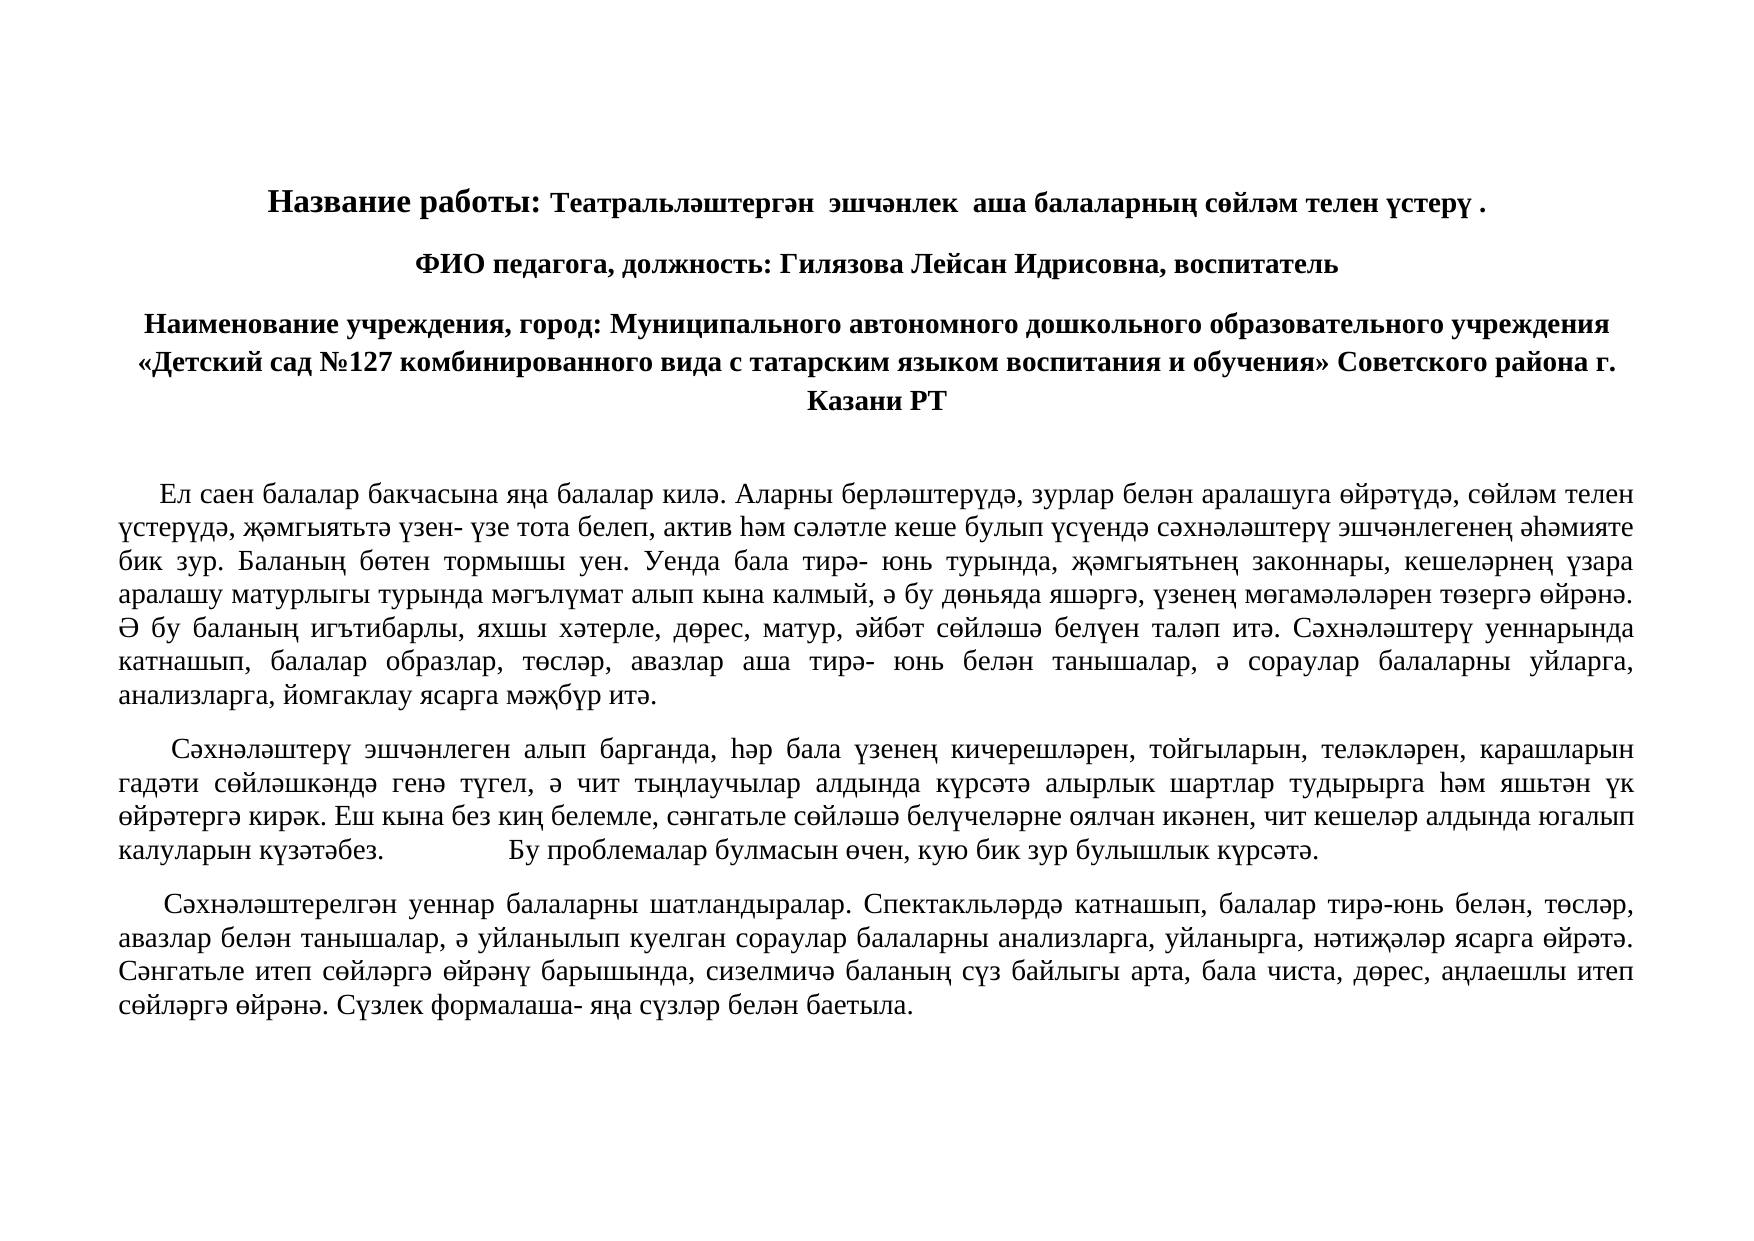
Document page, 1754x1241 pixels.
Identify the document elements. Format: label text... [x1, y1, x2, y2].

text Название работы: Театральләштергән эшчәнлек аша балаларның сөйләм телен үстерү . [118, 182, 1636, 220]
text Наименование учреждения, город: Муниципального автономного дошкольного образовательного учреждения «Детский сад №127 комбинированного вида с татарским языком воспитания и обучения» Советского района г. Казани РТ [118, 306, 1636, 416]
text Ел саен балалар бакчасына яңа балалар килә. Аларны берләштерүдә, зурлар белән аралашуга өйрәтүдә, сөйләм телен үстерүдә, җәмгыятьтә үзен- үзе тота белеп, актив hәм сәләтле кеше булып үсүендә сәхнәләштерү эшчәнлегенең әhәмияте бик зур. Баланың бөтен тормышы уен. Уенда бала тирә- юнь турында, җәмгыятьнең законнары, кешеләрнең үзара аралашу матурлыгы турында мәгълүмат алып кына калмый, ә бу дөньяда яшәргә, үзенең мөгамәләләрен төзергә өйрәнә. Ә бу баланың игътибарлы, яхшы хәтерле, дөрес, матур, әйбәт сөйләшә белүен таләп итә. Сәхнәләштерү уеннарында катнашып, балалар образлар, төсләр, авазлар аша тирә- юнь белән танышалар, ә сораулар балаларны уйларга, анализларга, йомгаклау ясарга мәҗбүр итә. [118, 476, 1636, 711]
text Сәхнәләштерү эшчәнлеген алып барганда, hәр бала үзенең кичерешләрен, тойгыларын, теләкләрен, карашларын гадәти сөйләшкәндә генә түгел, ә чит тыңлаучылар алдында күрсәтә алырлык шартлар тудырырга hәм яшьтән үк өйрәтергә кирәк. Еш кына без киң белемле, сәнгатьле сөйләшә белүчеләрне оялчан икәнен, чит кешеләр алдында югалып калуларын күзәтәбез. Бу проблемалар булмасын өчен, кую бик зур булышлык күрсәтә. [118, 731, 1636, 866]
text Сәхнәләштерелгән уеннар балаларны шатландыралар. Спектакльләрдә катнашып, балалар тирә-юнь белән, төсләр, авазлар белән танышалар, ә уйланылып куелган сораулар балаларны анализларга, уйланырга, нәтиҗәләр ясарга өйрәтә. Сәнгатьле итеп сөйләргә өйрәнү барышында, сизелмичә баланың сүз байлыгы арта, бала чиста, дөрес, аңлаешлы итеп сөйләргә өйрәнә. Сүзлек формалаша- яңа сүзләр белән баетыла. [118, 886, 1636, 1021]
text ФИО педагога, должность: Гилязова Лейсан Идрисовна, воспитатель [118, 246, 1636, 280]
